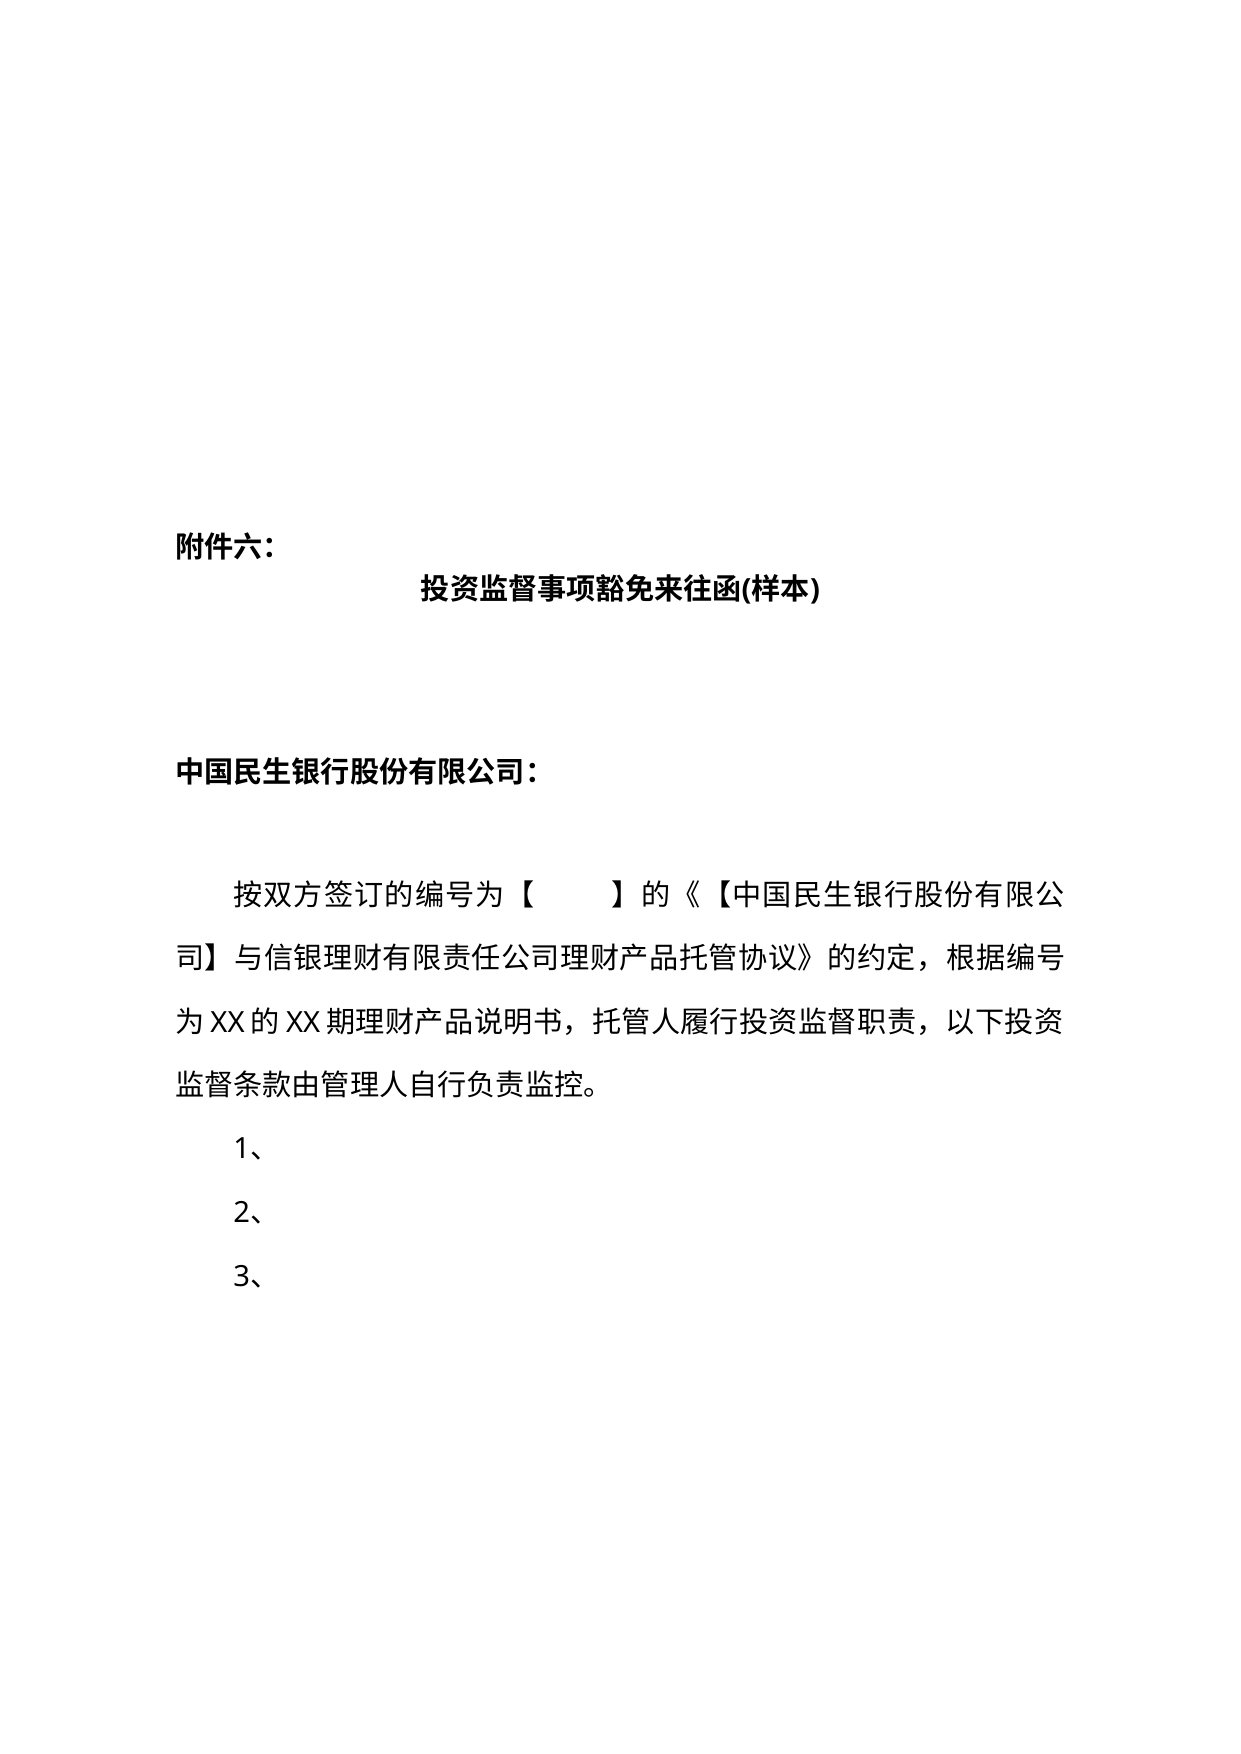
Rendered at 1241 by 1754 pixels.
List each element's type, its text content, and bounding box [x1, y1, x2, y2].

text 投资监督事项豁免来往函(样本) [175, 566, 1065, 608]
text 附件六： [175, 523, 1065, 566]
text 2、 [175, 1189, 1065, 1231]
text 1、 [175, 1125, 1065, 1167]
text 按双方签订的编号为【 】的《【中国民生银行股份有限公司】与信银理财有限责任公司理财产品托管协议》的约定，根据编号为XX的XX期理财产品说明书，托管人履行投资监督职责，以下投资监督条款由管理人自行负责监控。 [175, 871, 1065, 1104]
text 中国民生银行股份有限公司： [175, 748, 1065, 790]
text 3、 [175, 1252, 1065, 1294]
